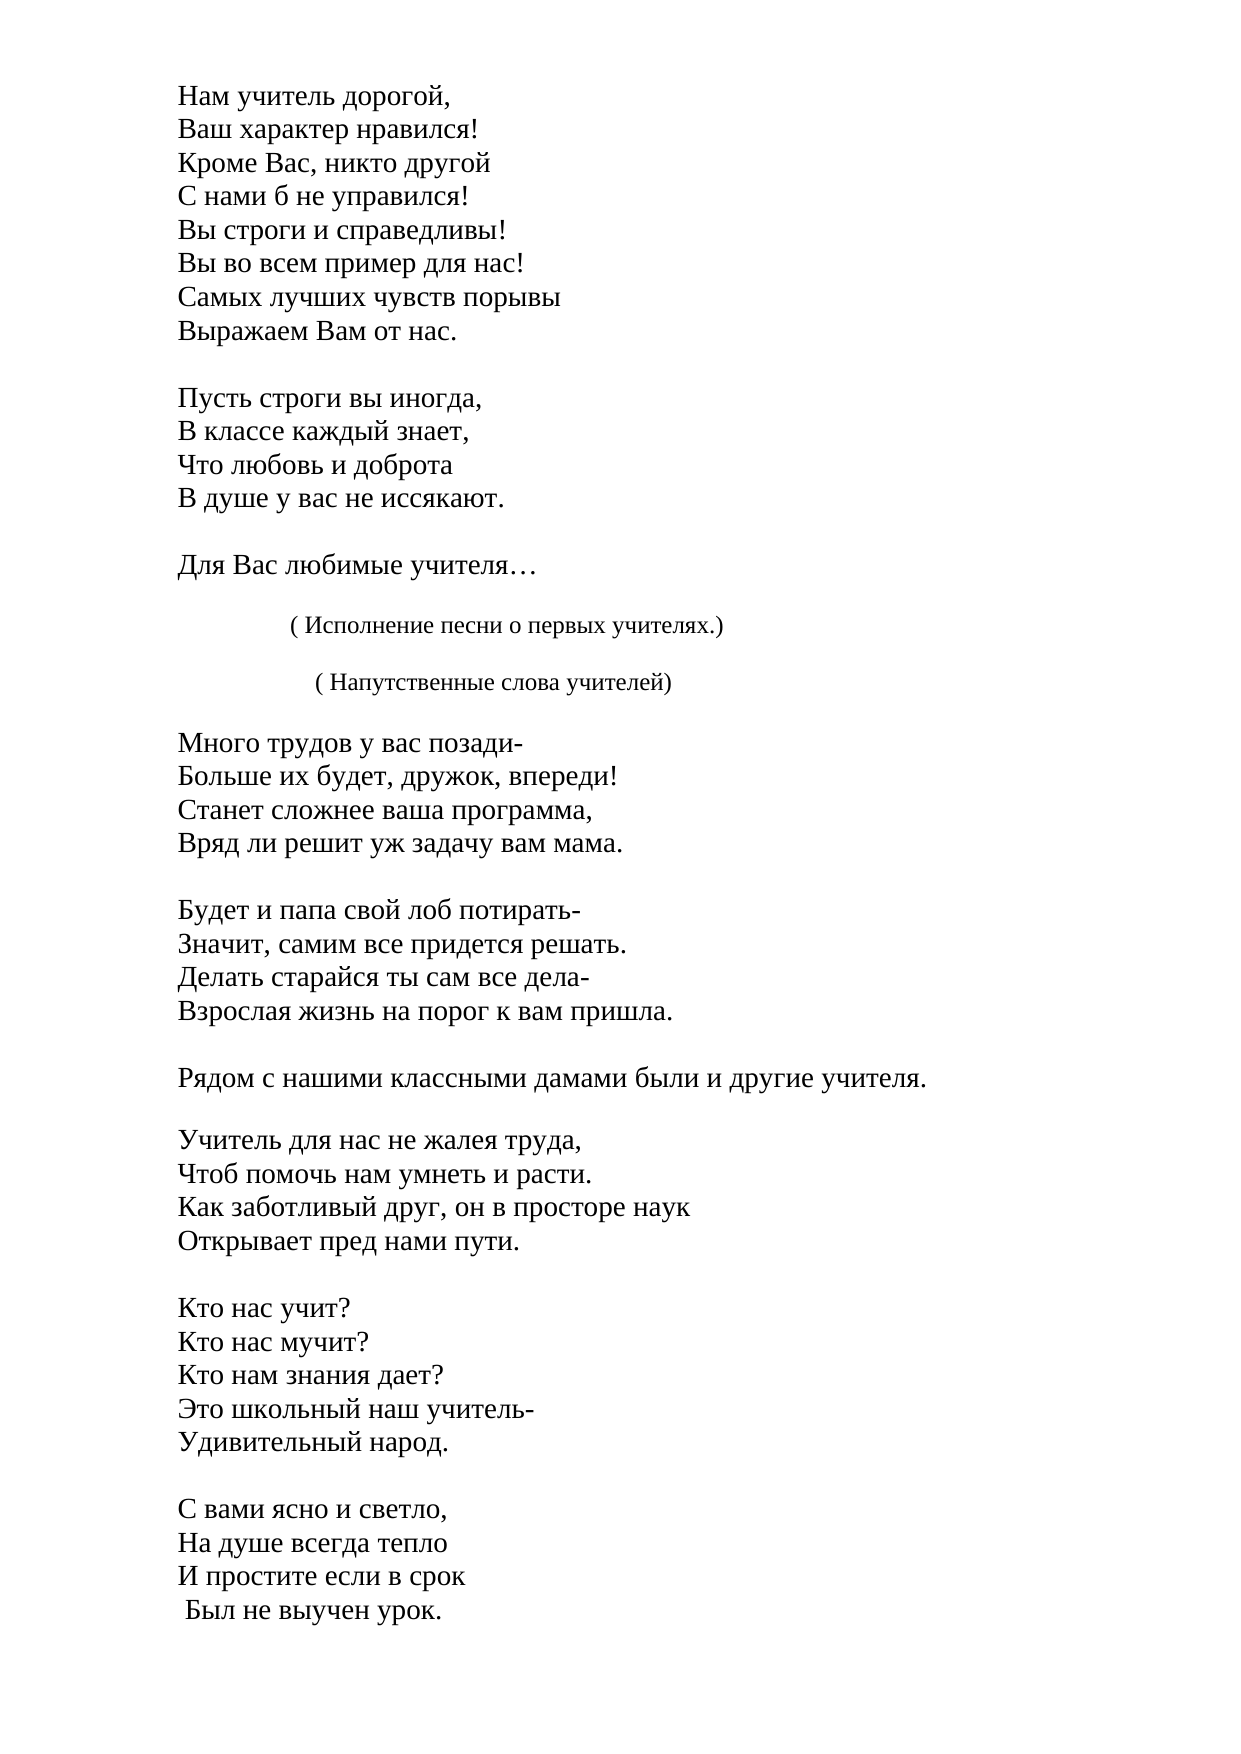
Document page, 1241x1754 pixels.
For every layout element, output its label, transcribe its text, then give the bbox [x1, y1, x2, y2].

text Рядом с нашими классными дамами были и другие учителя. [177, 1060, 1152, 1094]
text Был не выучен урок. [177, 1592, 1152, 1626]
text В душе у вас не иссякают. [177, 480, 1152, 514]
text Удивительный народ. [177, 1424, 1152, 1458]
text Много трудов у вас позади- [177, 725, 1152, 758]
text Это школьный наш учитель- [177, 1391, 1152, 1424]
text Открывает пред нами пути. [177, 1223, 1152, 1257]
text Вряд ли решит уж задачу вам мама. [177, 825, 1152, 859]
text Значит, самим все придется решать. [177, 926, 1152, 959]
text И простите если в срок [177, 1558, 1152, 1592]
text Выражаем Вам от нас. [177, 313, 1152, 346]
text Вы во всем пример для нас! [177, 246, 1152, 279]
text ( Исполнение песни о первых учителях.) [177, 610, 1152, 638]
text Больше их будет, дружок, впереди! [177, 758, 1152, 792]
text Чтоб помочь нам умнеть и расти. [177, 1156, 1152, 1189]
text С вами ясно и светло, [177, 1491, 1152, 1525]
text Кто нас мучит? [177, 1324, 1152, 1357]
text Самых лучших чувств порывы [177, 279, 1152, 313]
text Кроме Вас, никто другой [177, 145, 1152, 178]
text Учитель для нас не жалея труда, [177, 1122, 1152, 1156]
text Делать старайся ты сам все дела- [177, 959, 1152, 993]
text Вы строги и справедливы! [177, 212, 1152, 246]
text Для Вас любимые учителя… [177, 547, 1152, 581]
text Взрослая жизнь на порог к вам пришла. [177, 993, 1152, 1027]
text Что любовь и доброта [177, 447, 1152, 480]
text На душе всегда тепло [177, 1525, 1152, 1558]
text Пусть строги вы иногда, [177, 380, 1152, 413]
text Нам учитель дорогой, [177, 78, 1152, 111]
text Как заботливый друг, он в просторе наук [177, 1189, 1152, 1223]
text В классе каждый знает, [177, 413, 1152, 447]
text Кто нам знания дает? [177, 1357, 1152, 1391]
text Будет и папа свой лоб потирать- [177, 892, 1152, 926]
text ( Напутственные слова учителей) [177, 667, 1152, 696]
text С нами б не управился! [177, 178, 1152, 212]
text Станет сложнее ваша программа, [177, 792, 1152, 825]
text Ваш характер нравился! [177, 111, 1152, 145]
text Кто нас учит? [177, 1290, 1152, 1324]
